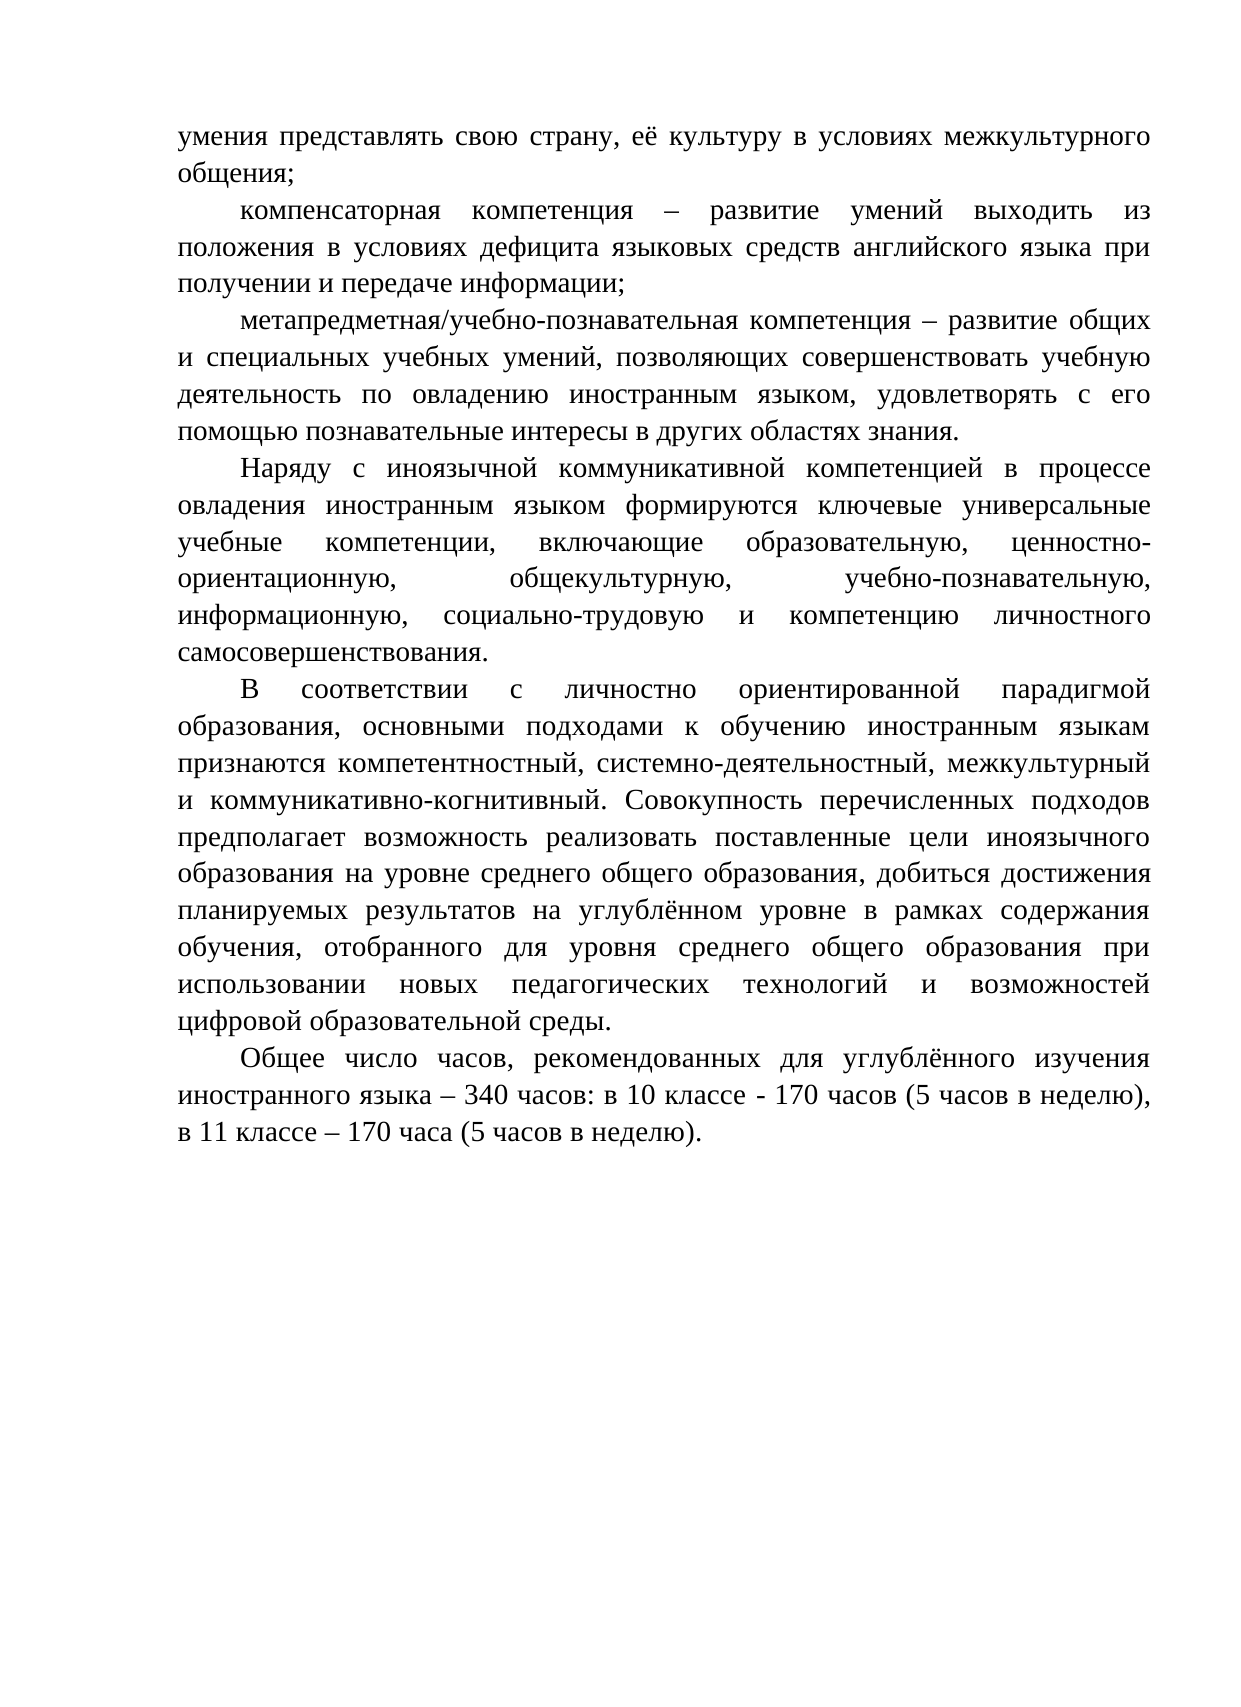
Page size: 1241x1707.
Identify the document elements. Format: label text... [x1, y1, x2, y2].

text компенсаторная компетенция – развитие умений выходить из положения в условиях дефицита языковых средств английского языка при получении и передаче информации; [177, 192, 1152, 299]
text В соответствии с личностно ориентированной парадигмой образования, основными подходами к обучению иностранным языкам признаются компетентностный, системно-деятельностный, межкультурный и коммуникативно-когнитивный. Совокупность перечисленных подходов предполагает возможность реализовать поставленные цели иноязычного образования на уровне среднего общего образования, добиться достижения планируемых результатов на углублённом уровне в рамках содержания обучения, отобранного для уровня среднего общего образования при использовании новых педагогических технологий и возможностей цифровой образовательной среды. [177, 671, 1152, 1037]
text метапредметная/учебно-познавательная компетенция – развитие общих и специальных учебных умений, позволяющих совершенствовать учебную деятельность по овладению иностранным языком, удовлетворять с его помощью познавательные интересы в других областях знания. [177, 302, 1152, 447]
text ‌Общее число часов, рекомендованных для углублённого изучения иностранного языка – 340 часов: в 10 классе ‑ 170 часов (5 часов в неделю), в 11 классе – 170 часа (5 часов в неделю).‌‌ [177, 1040, 1152, 1147]
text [177, 118, 1152, 188]
text Наряду с иноязычной коммуникативной компетенцией в процессе овладения иностранным языком формируются ключевые универсальные учебные компетенции, включающие образовательную, ценностно-ориентационную, общекультурную, учебно-познавательную, информационную, социально-трудовую и компетенцию личностного самосовершенствования. [177, 450, 1152, 668]
